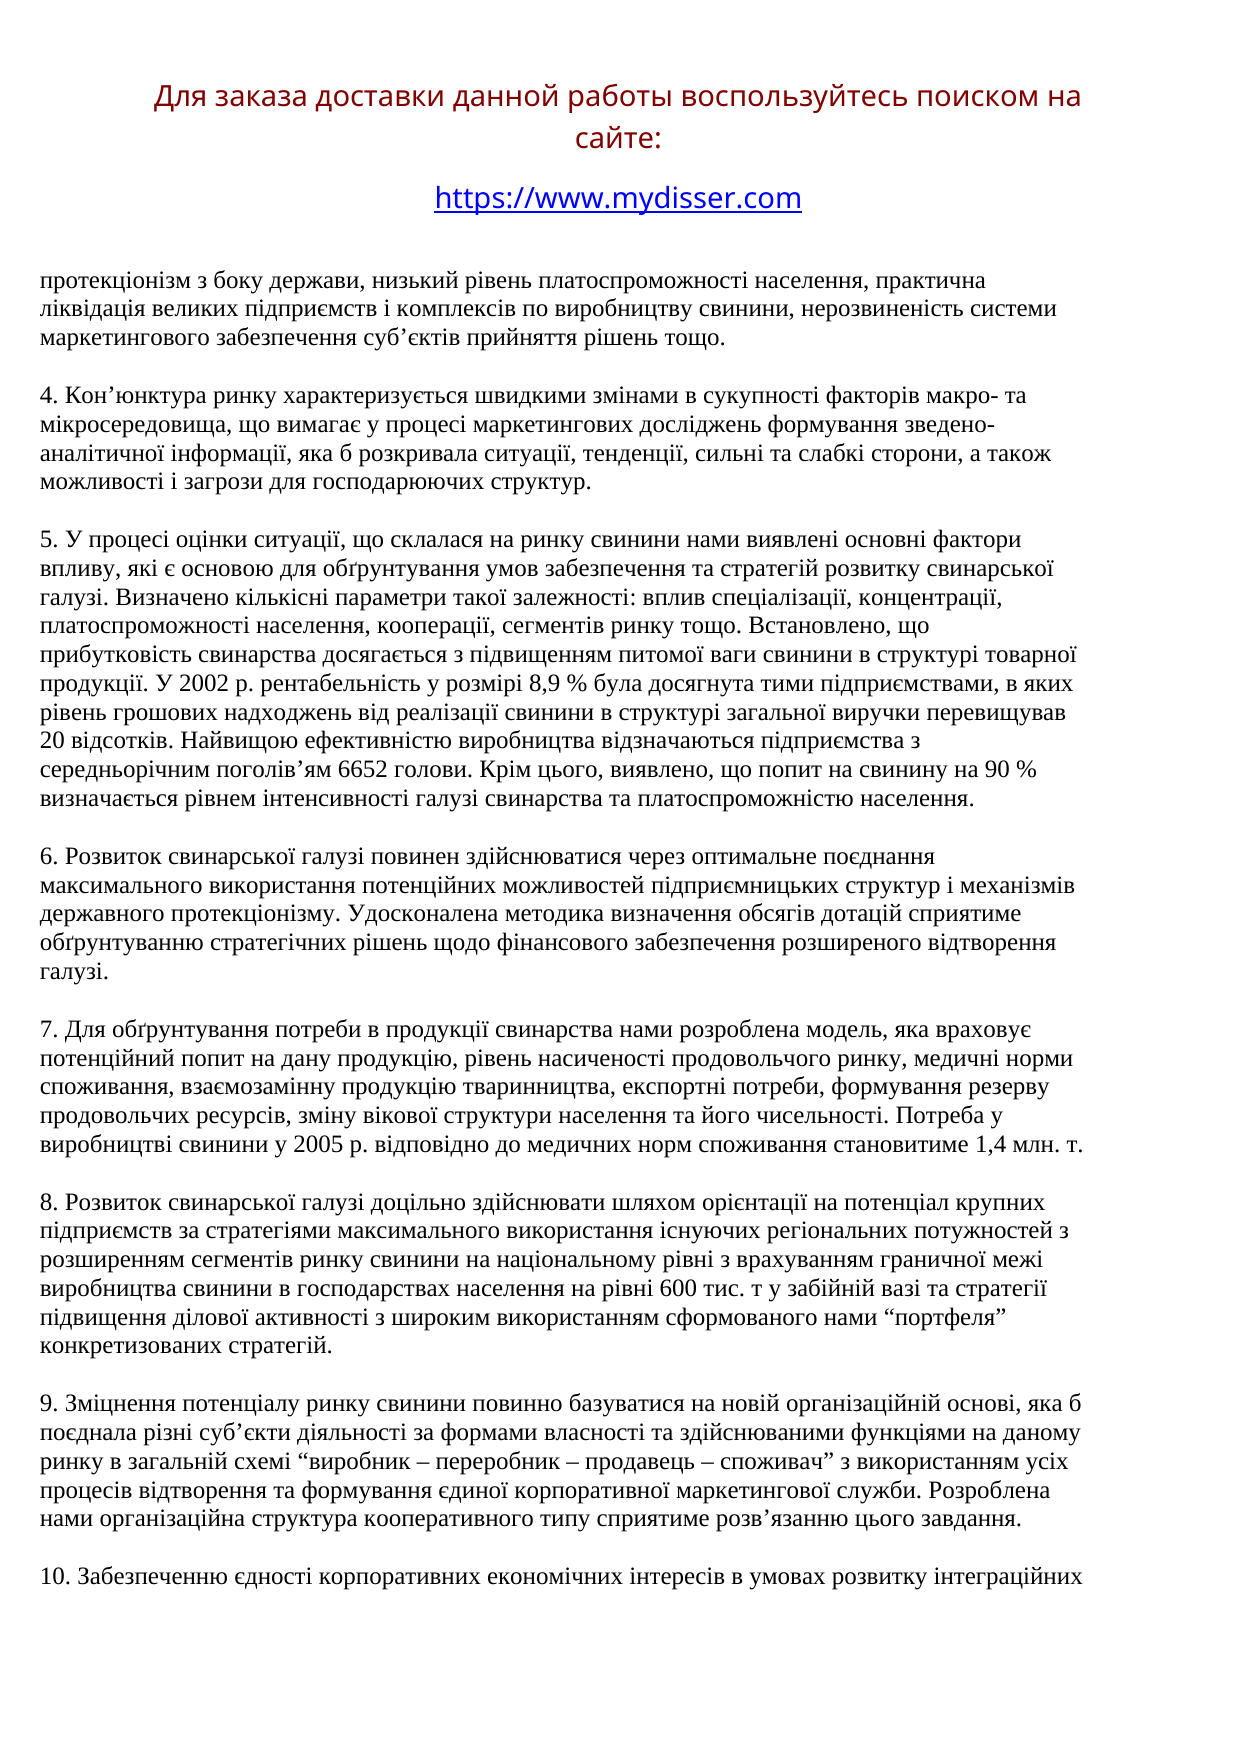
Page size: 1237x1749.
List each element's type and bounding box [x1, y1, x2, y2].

table_cell [40, 236, 1086, 1590]
